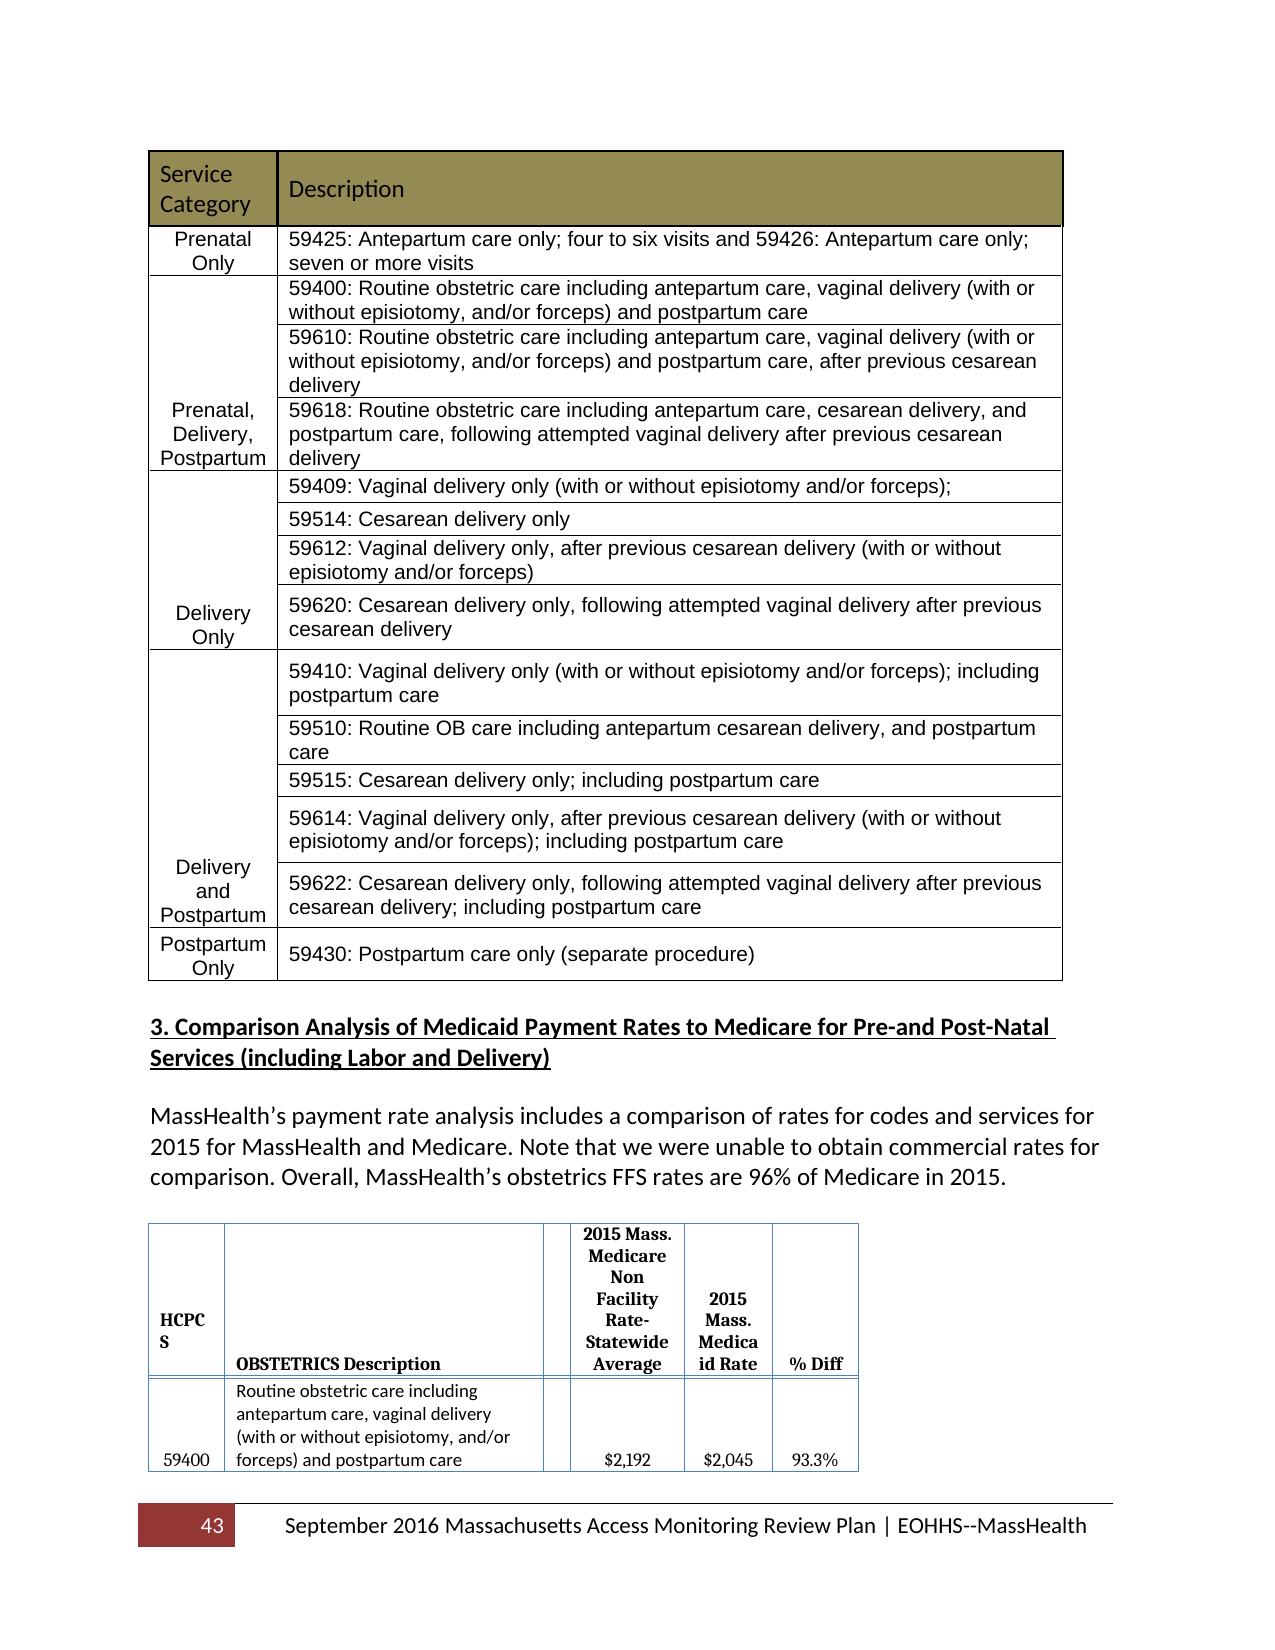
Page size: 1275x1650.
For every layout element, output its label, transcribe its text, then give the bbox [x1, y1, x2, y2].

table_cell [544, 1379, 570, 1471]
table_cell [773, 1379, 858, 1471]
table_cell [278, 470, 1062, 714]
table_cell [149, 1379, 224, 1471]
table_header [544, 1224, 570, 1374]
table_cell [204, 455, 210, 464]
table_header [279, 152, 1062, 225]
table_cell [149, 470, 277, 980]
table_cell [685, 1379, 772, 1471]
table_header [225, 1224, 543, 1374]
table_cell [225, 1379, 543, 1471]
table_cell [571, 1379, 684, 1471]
text MassHealth’s payment rate analysis includes a comparison of rates for codes and services for 2015 for MassHealth and Medicare. Note that we were unable to obtain commercial rates for comparison. Overall, MassHealth’s obstetrics FFS rates are 96% of Medicare in 2015. [150, 1101, 1125, 1192]
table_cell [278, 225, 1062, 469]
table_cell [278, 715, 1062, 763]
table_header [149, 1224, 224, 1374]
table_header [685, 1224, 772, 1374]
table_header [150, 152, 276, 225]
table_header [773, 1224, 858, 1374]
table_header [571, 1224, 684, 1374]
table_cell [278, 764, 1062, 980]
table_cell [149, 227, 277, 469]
subtitle 3. Comparison Analysis of Medicaid Payment Rates to Medicare for Pre-and Post-Natal Services (including Labor and Delivery) [150, 1011, 1125, 1072]
